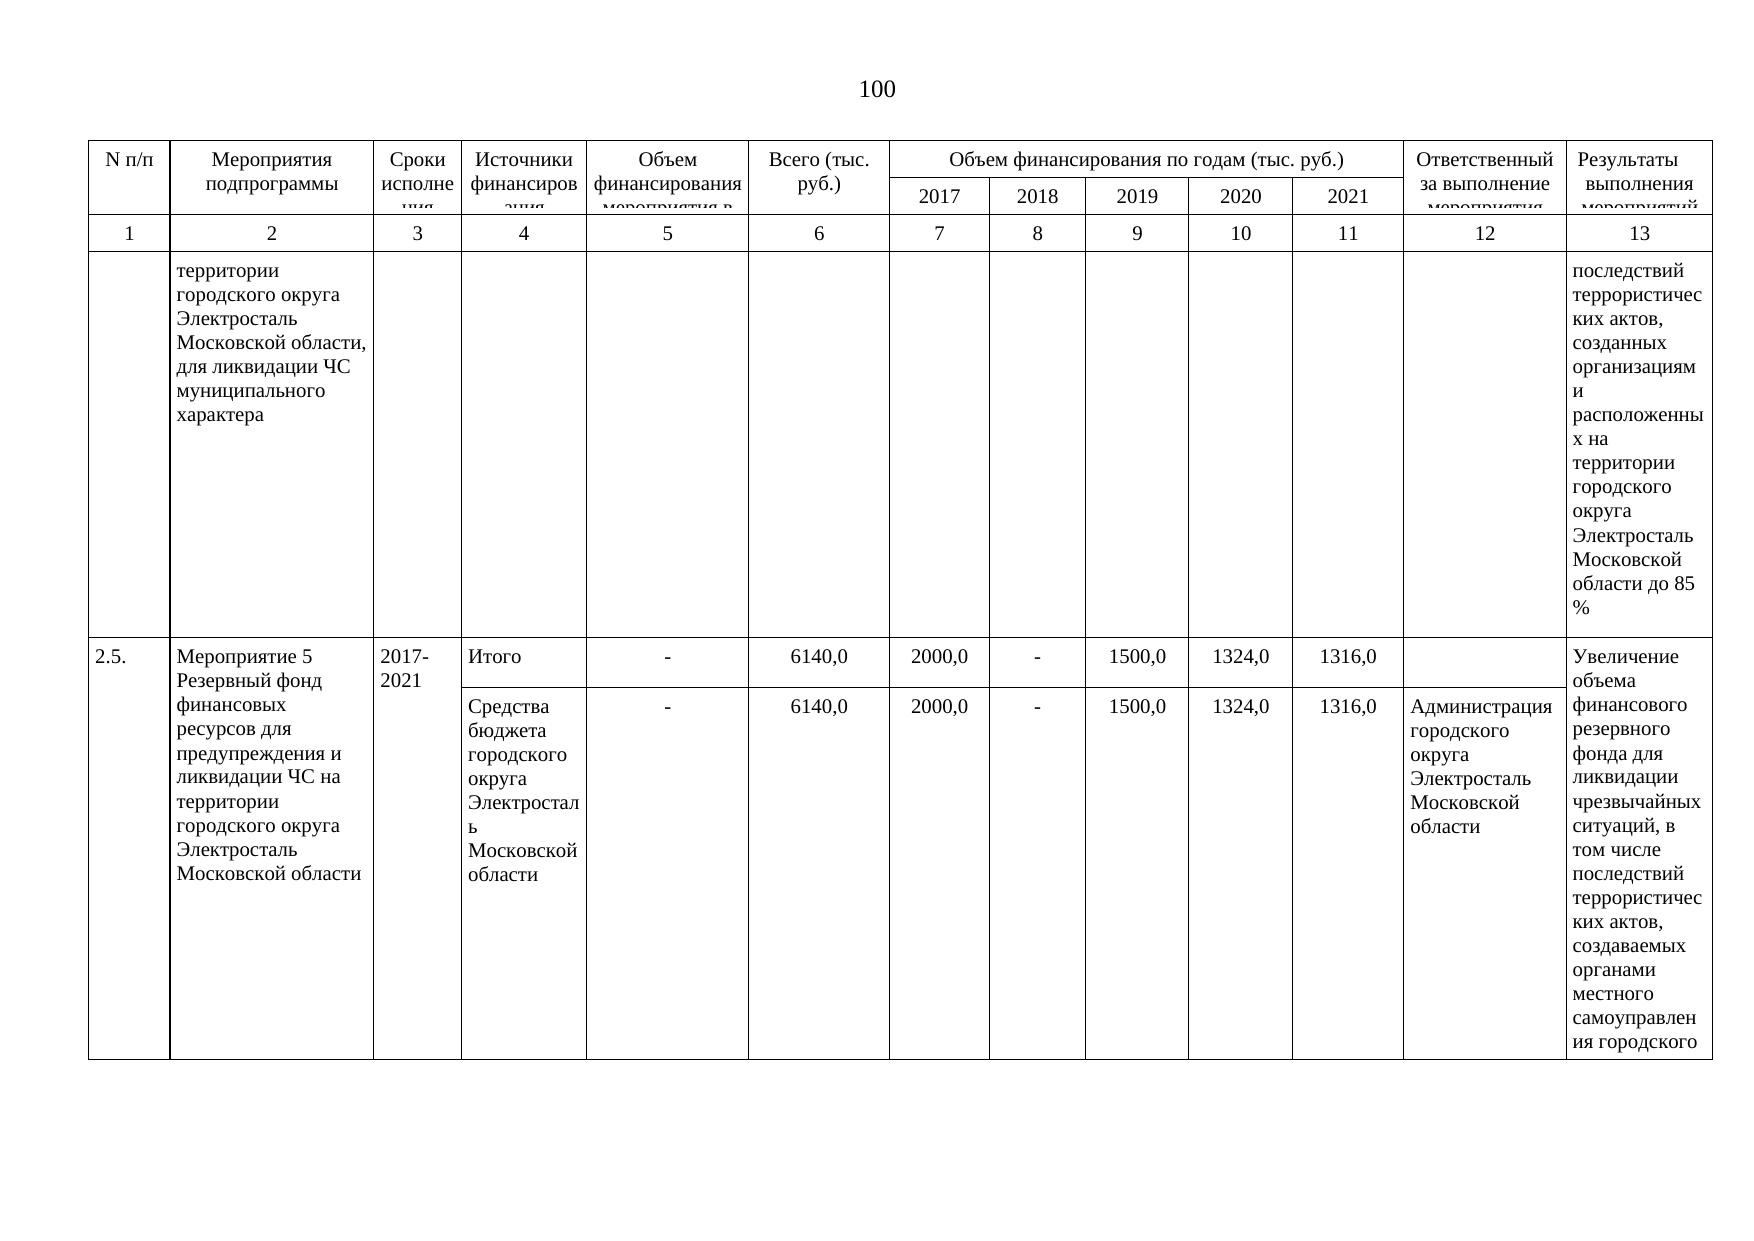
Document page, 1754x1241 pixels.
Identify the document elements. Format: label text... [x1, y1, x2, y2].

table_header N п/п [89, 141, 169, 214]
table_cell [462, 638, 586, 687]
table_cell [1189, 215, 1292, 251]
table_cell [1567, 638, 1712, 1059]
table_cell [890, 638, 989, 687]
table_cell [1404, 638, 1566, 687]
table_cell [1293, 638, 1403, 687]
table_header Источники финансирования [462, 141, 586, 214]
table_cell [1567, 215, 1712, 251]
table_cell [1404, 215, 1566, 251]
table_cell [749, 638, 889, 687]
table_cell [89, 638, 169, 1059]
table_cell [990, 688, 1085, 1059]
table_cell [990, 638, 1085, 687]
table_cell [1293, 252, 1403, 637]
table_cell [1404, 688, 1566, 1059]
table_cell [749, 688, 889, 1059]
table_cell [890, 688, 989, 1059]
table_header Ответственный за выполнение мероприятия подпрограммы [1404, 141, 1566, 214]
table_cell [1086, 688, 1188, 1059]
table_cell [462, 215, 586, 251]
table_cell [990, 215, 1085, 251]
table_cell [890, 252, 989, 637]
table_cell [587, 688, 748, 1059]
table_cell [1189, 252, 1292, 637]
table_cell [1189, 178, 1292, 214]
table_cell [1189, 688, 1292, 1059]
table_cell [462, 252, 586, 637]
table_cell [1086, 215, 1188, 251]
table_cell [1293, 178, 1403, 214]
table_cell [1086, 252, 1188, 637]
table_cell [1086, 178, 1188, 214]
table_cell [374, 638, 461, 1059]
table_header Объем финансирования мероприятия в году, предшествующему году реализации программы (тыс. руб.) [587, 141, 748, 214]
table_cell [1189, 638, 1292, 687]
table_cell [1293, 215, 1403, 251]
table_cell 2017 [890, 178, 989, 214]
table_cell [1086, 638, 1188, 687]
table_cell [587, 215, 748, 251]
table_header Всего (тыс. руб.) [749, 141, 889, 214]
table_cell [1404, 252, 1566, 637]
table_cell 2018 [990, 178, 1085, 214]
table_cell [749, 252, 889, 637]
table_header Мероприятия подпрограммы [171, 141, 373, 214]
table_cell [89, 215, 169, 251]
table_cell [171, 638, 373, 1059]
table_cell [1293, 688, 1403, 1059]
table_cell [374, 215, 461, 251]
table_header Результаты выполнения мероприятий подпрограммы [1567, 141, 1712, 214]
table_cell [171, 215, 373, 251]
table_header Объем финансирования по годам (тыс. руб.) [890, 141, 1403, 177]
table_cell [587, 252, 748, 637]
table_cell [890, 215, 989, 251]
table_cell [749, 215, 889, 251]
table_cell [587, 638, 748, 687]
table_header Сроки исполнения мероприятий [374, 141, 461, 214]
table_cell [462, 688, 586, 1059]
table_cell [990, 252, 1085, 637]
